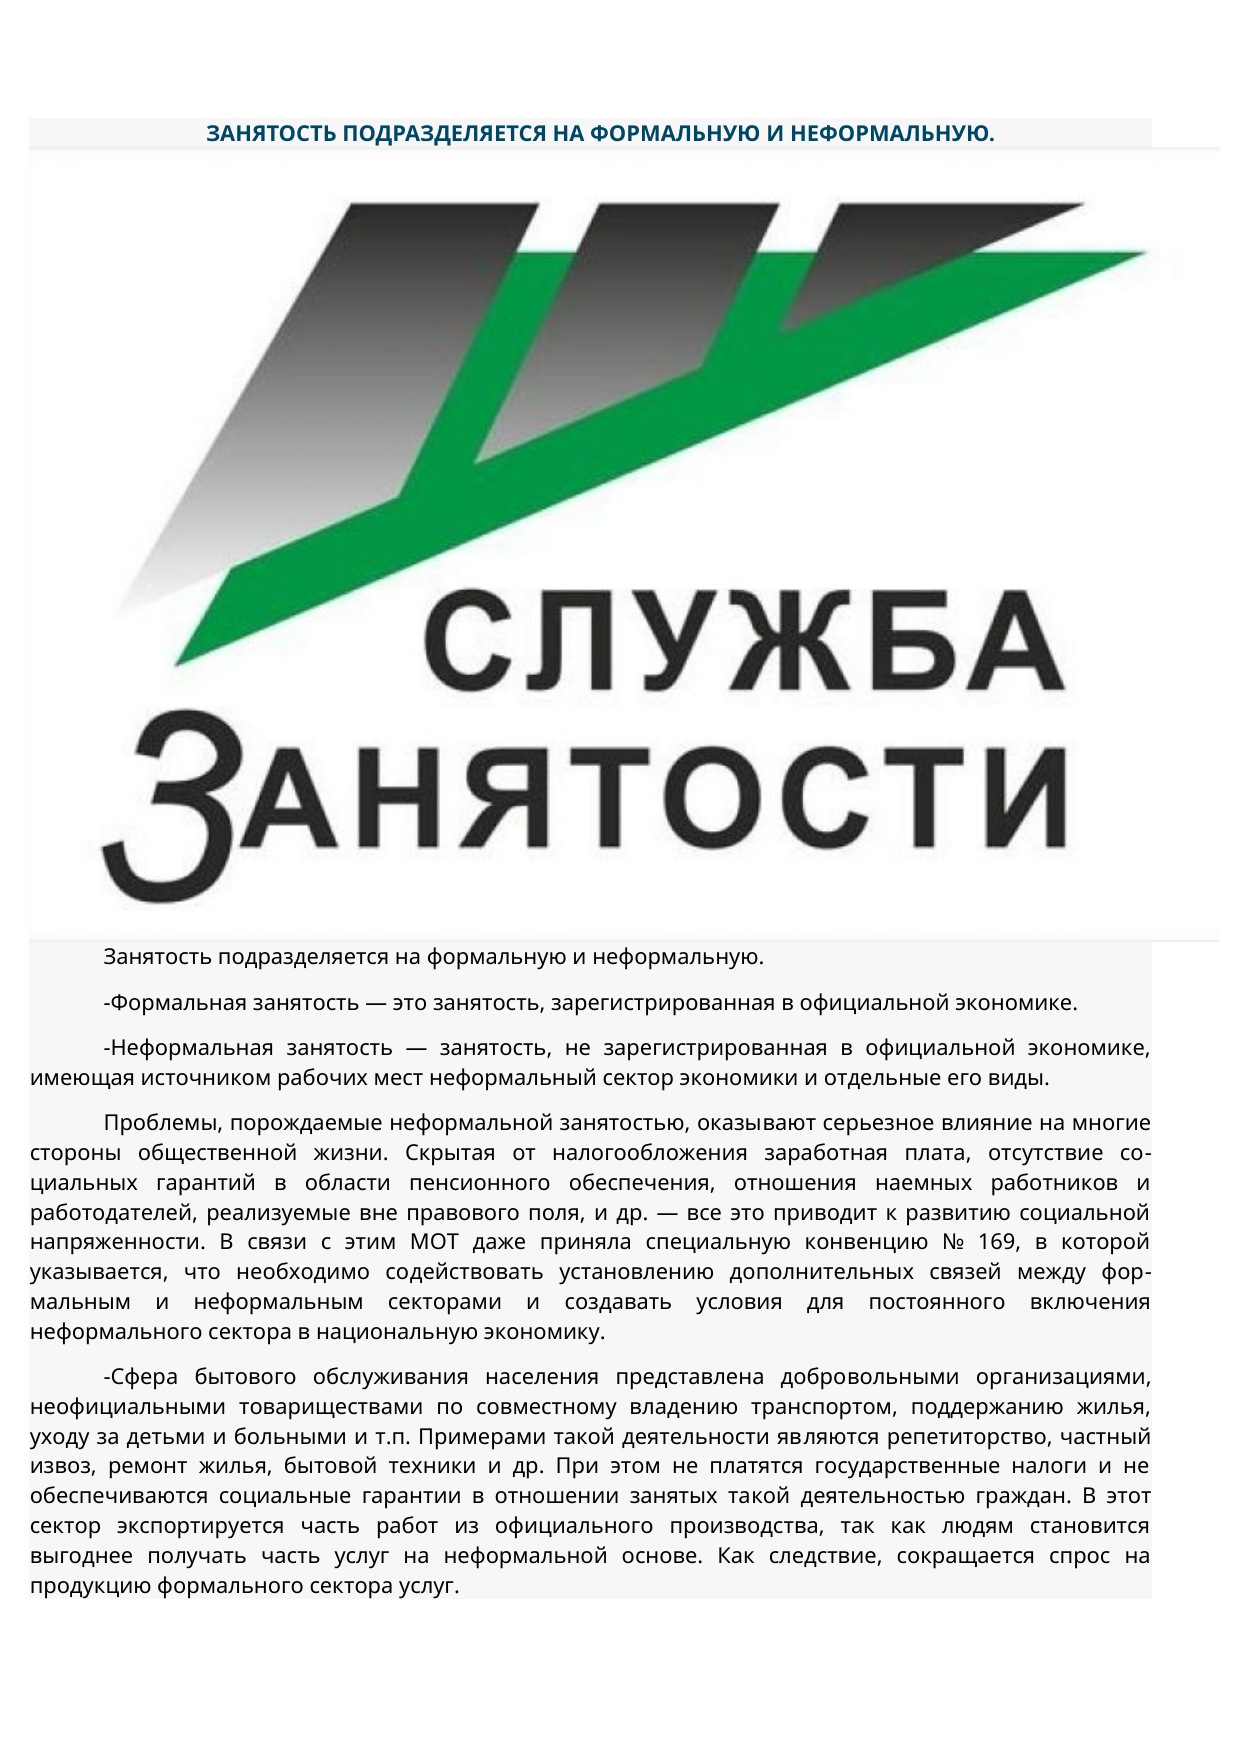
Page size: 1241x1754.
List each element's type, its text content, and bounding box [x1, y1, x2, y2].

text Проблемы, порождаемые неформальной занятостью, оказывают серьезное влияние на многие стороны общественной жизни. Скрытая от налогообложения заработная плата, отсутствие социальных гарантий в области пенсионного обеспечения, отношения наемных работников и работодателей, реализуемые вне правового поля, и др. — все это приводит к развитию социальной напряженности. В связи с этим МОТ даже приняла специальную конвенцию № 169, в которой указывается, что необходимо содействовать установлению дополнительных связей между формальным и неформальным секторами и создавать условия для постоянного включения неформального сектора в национальную экономику. [29, 1107, 1152, 1346]
text -Сфера бытового обслуживания населения представлена добровольными организациями, неофициальными товариществами по совместному владению транспортом, поддержанию жилья, уходу за детьми и больными и т.п. Примерами такой деятельности являются репетиторство, частный извоз, ремонт жилья, бытовой техники и др. При этом не платятся государственные налоги и не обеспечиваются социальные гарантии в отношении занятых такой деятельностью граждан. В этот сектор экспортируется часть работ из официального производства, так как людям становится выгоднее получать часть услуг на неформальной основе. Как следствие, сокращается спрос на продукцию формального сектора услуг. [29, 1361, 1152, 1599]
text -Неформальная занятость — занятость, не зарегистрированная в официальной экономике, имеющая источником рабочих мест неформальный сектор экономики и отдельные его виды. [29, 1032, 1152, 1092]
text -Формальная занятость — это занятость, зарегистрированная в официальной экономике. [29, 987, 1152, 1016]
picture [29, 147, 1220, 942]
text Занятость подразделяется на формальную и неформальную. [29, 942, 1152, 971]
text ЗАНЯТОСТЬ ПОДРАЗДЕЛЯЕТСЯ НА ФОРМАЛЬНУЮ И НЕФОРМАЛЬНУЮ. [29, 118, 1152, 147]
